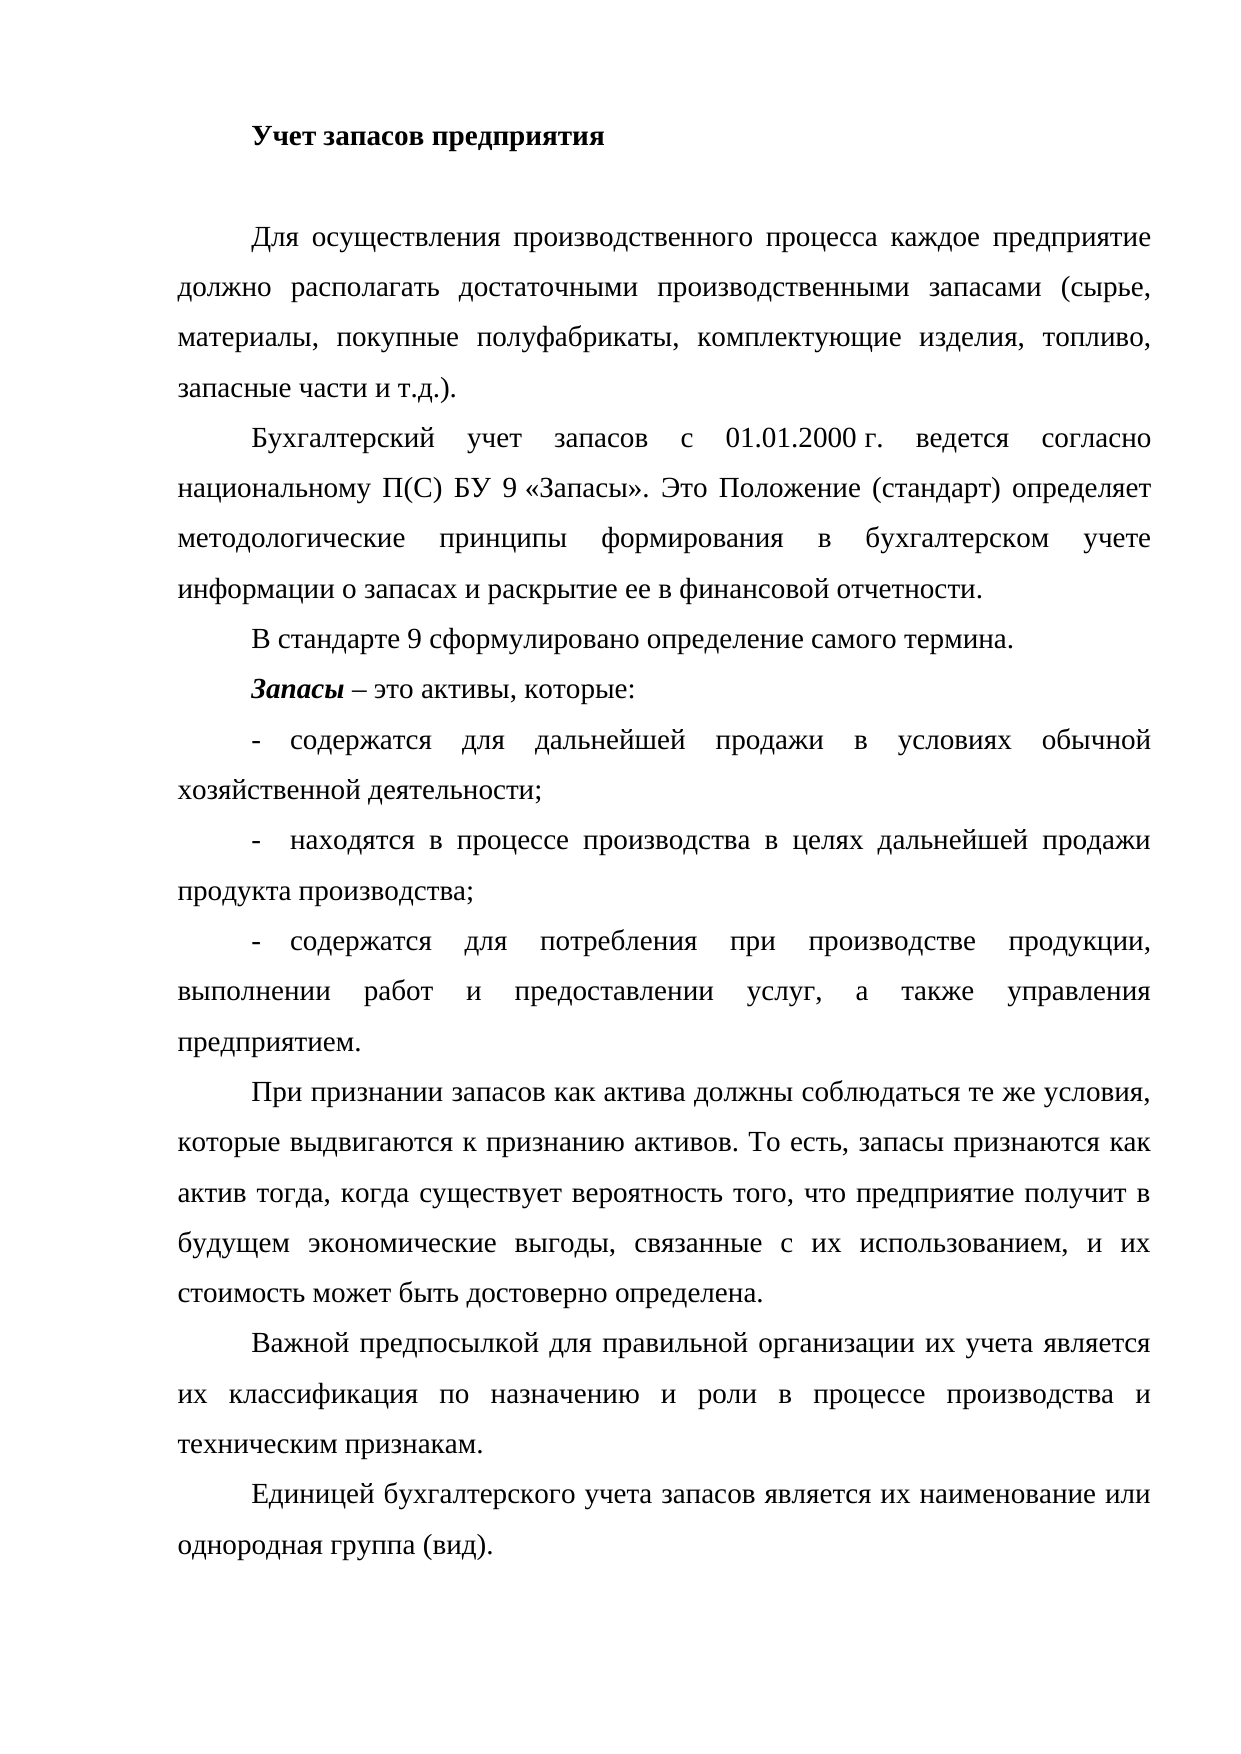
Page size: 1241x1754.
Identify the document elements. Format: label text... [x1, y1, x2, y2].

text Запасы – это активы, которые: [177, 672, 1152, 705]
list содержатся для дальнейшей продажи в условиях обычной хозяйственной деятельности; [177, 722, 1152, 806]
list содержатся для потребления при производстве продукции, выполнении работ и предоставлении услуг, а также управления предприятием. [177, 923, 1152, 1057]
text Для осуществления производственного процесса каждое предприятие должно располагать достаточными производственными запасами (сырье, материалы, покупные полуфабрикаты, комплектующие изделия, топливо, запасные части и т.д.). [177, 219, 1152, 403]
text Важной предпосылкой для правильной организации их учета является их классификация по назначению и роли в процессе производства и техническим признакам. [177, 1326, 1152, 1460]
text Учет запасов предприятия [177, 118, 1152, 152]
text Бухгалтерский учет запасов с 01.01.2000 г. ведется согласно национальному П(С) БУ 9 «Запасы». Это Положение (стандарт) определяет методологические принципы формирования в бухгалтерском учете информации о запасах и раскрытие ее в финансовой отчетности. [177, 420, 1152, 604]
list находятся в процессе производства в целях дальнейшей продажи продукта производства; [177, 822, 1152, 906]
text В стандарте 9 сформулировано определение самого термина. [177, 621, 1152, 655]
text Единицей бухгалтерского учета запасов является их наименование или однородная группа (вид). [177, 1477, 1152, 1560]
text При признании запасов как актива должны соблюдаться те же условия, которые выдвигаются к признанию активов. То есть, запасы признаются как актив тогда, когда существует вероятность того, что предприятие получит в будущем экономические выгоды, связанные с их использованием, и их стоимость может быть достоверно определена. [177, 1074, 1152, 1309]
